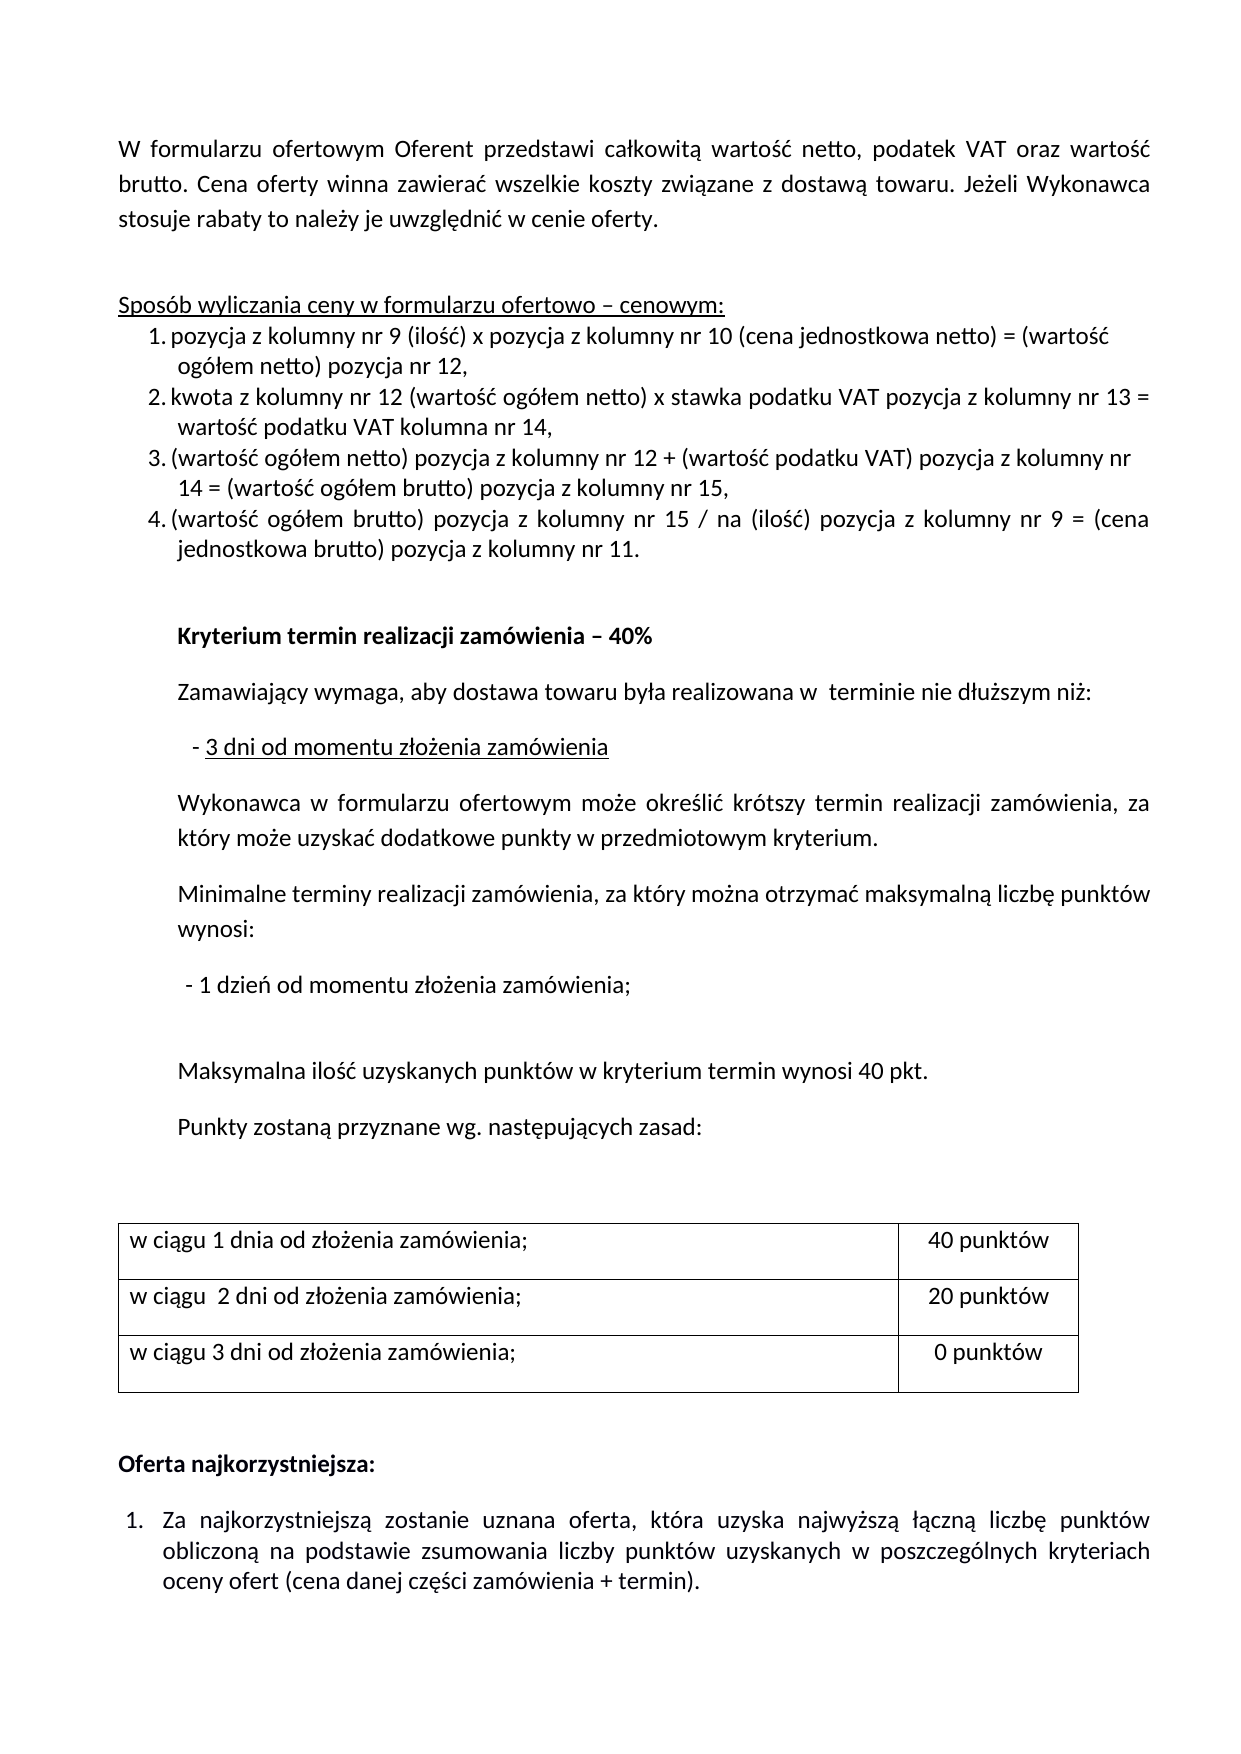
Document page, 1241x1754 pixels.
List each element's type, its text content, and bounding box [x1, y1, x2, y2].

text - 3 dni od momentu złożenia zamówienia [177, 731, 1152, 762]
text Maksymalna ilość uzyskanych punktów w kryterium termin wynosi 40 pkt. [177, 1055, 1152, 1086]
text Kryterium termin realizacji zamówienia – 40% [177, 620, 1152, 650]
text Minimalne terminy realizacji zamówienia, za który można otrzymać maksymalną liczbę punktów wynosi: [177, 878, 1152, 944]
text - 1 dzień od momentu złożenia zamówienia; [157, 969, 1152, 999]
text W formularzu ofertowym Oferent przedstawi całkowitą wartość netto, podatek VAT oraz wartość brutto. Cena oferty winna zawierać wszelkie koszty związane z dostawą towaru. Jeżeli Wykonawca stosuje rabaty to należy je uwzględnić w cenie oferty. [118, 133, 1152, 233]
text Zamawiający wymaga, aby dostawa towaru była realizowana w terminie nie dłuższym niż: [177, 676, 1152, 706]
table_header 40 punktów [899, 1224, 1078, 1279]
table_header w ciągu 1 dnia od złożenia zamówienia; [119, 1224, 898, 1279]
text Sposób wyliczania ceny w formularzu ofertowo – cenowym: [118, 289, 1152, 320]
table_cell w ciągu 3 dni od złożenia zamówienia; [119, 1336, 898, 1392]
table_cell 20 punktów [899, 1280, 1078, 1335]
table_cell w ciągu 2 dni od złożenia zamówienia; [119, 1280, 898, 1335]
list Za najkorzystniejszą zostanie uznana oferta, która uzyska najwyższą łączną liczbę punktów obliczoną na podstawie zsumowania liczby punktów uzyskanych w poszczególnych kryteriach oceny ofert (cena danej części zamówienia + termin). [125, 1504, 1152, 1596]
list pozycja z kolumny nr 9 (ilość) x pozycja z kolumny nr 10 (cena jednostkowa netto) = (wartość ogółem netto) pozycja nr 12, [148, 320, 1152, 381]
table_cell 0 punktów [899, 1336, 1078, 1392]
list kwota z kolumny nr 12 (wartość ogółem netto) x stawka podatku VAT pozycja z kolumny nr 13 = wartość podatku VAT kolumna nr 14, [148, 381, 1152, 442]
text Oferta najkorzystniejsza: [118, 1448, 1152, 1479]
list (wartość ogółem netto) pozycja z kolumny nr 12 + (wartość podatku VAT) pozycja z kolumny nr 14 = (wartość ogółem brutto) pozycja z kolumny nr 15, [148, 442, 1152, 503]
list (wartość ogółem brutto) pozycja z kolumny nr 15 / na (ilość) pozycja z kolumny nr 9 = (cena jednostkowa brutto) pozycja z kolumny nr 11. [148, 503, 1152, 564]
text Punkty zostaną przyznane wg. następujących zasad: [177, 1111, 1152, 1142]
text Wykonawca w formularzu ofertowym może określić krótszy termin realizacji zamówienia, za który może uzyskać dodatkowe punkty w przedmiotowym kryterium. [177, 787, 1152, 853]
